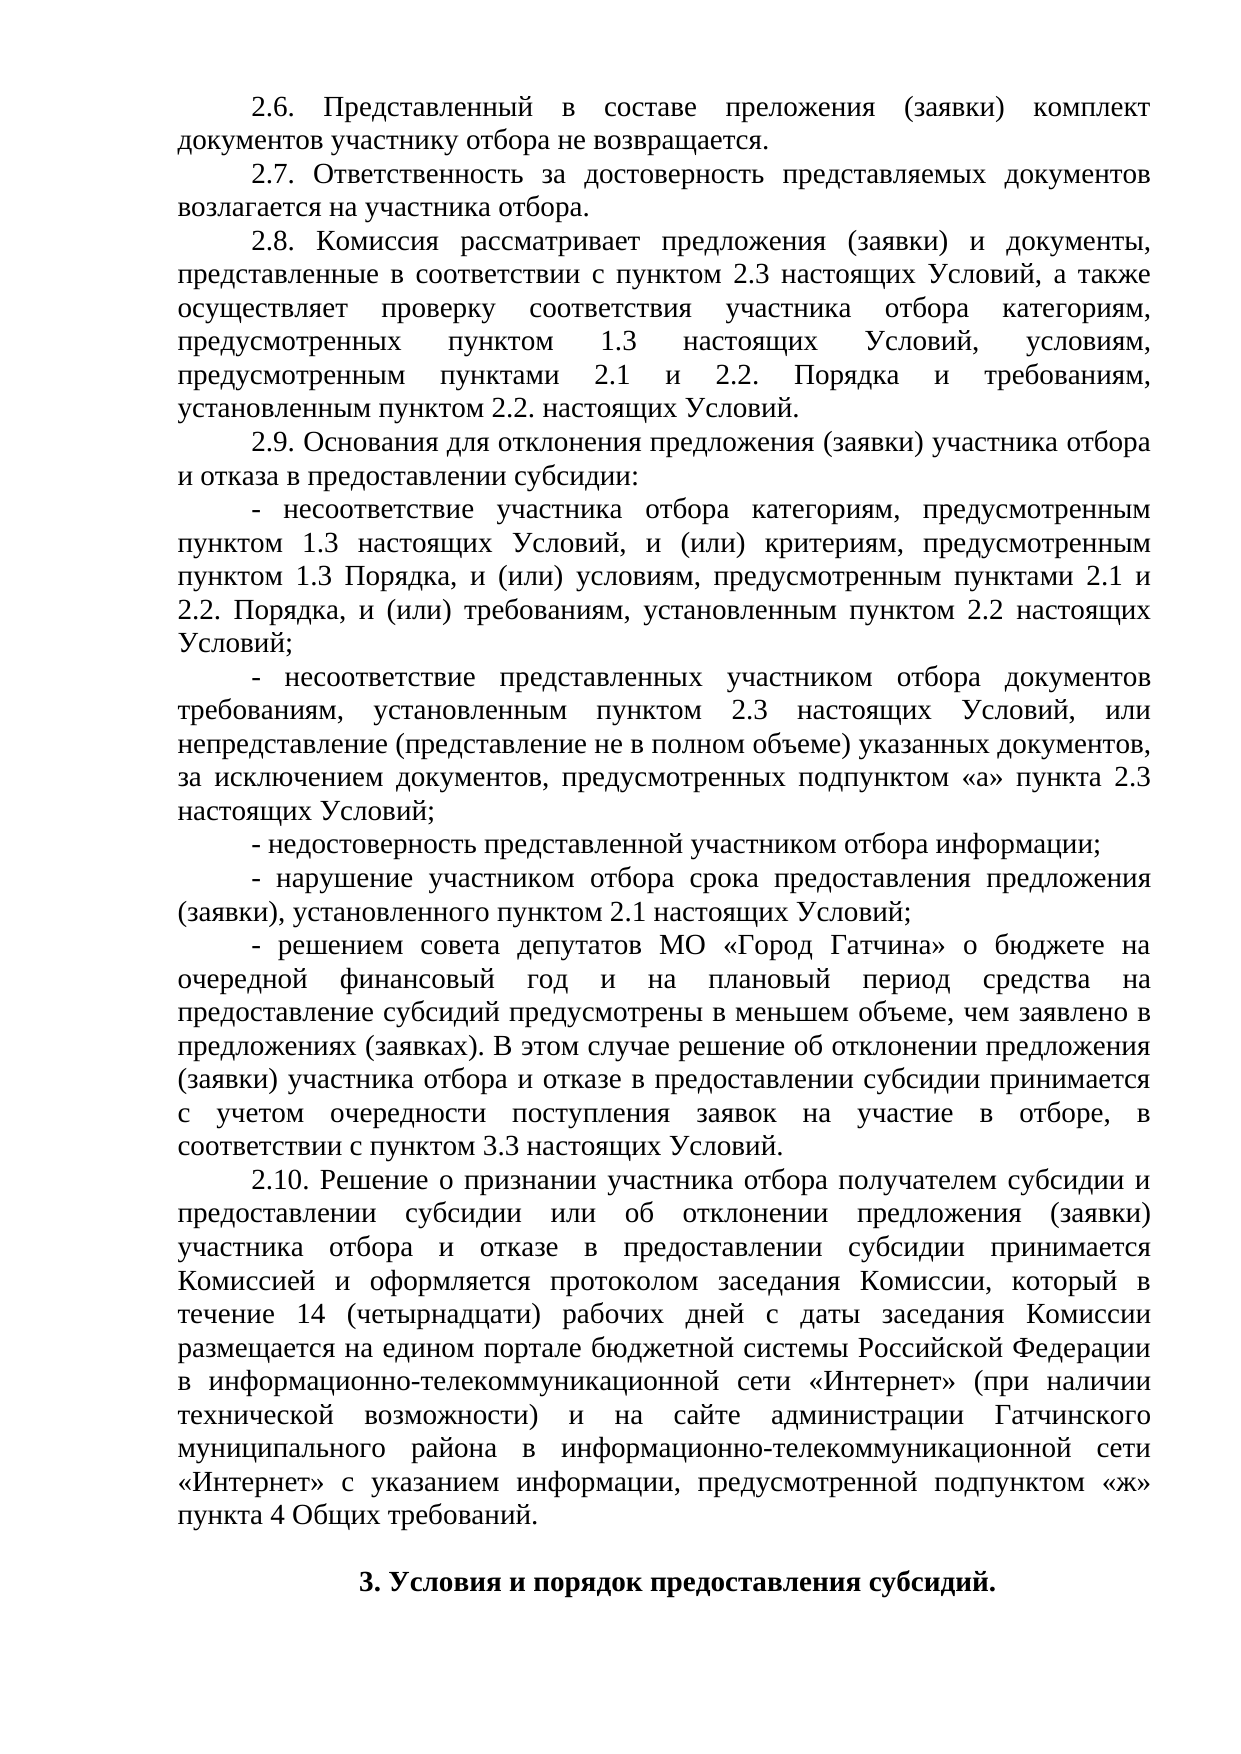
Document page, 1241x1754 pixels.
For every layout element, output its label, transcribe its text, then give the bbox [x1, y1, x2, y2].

text 2.9. Основания для отклонения предложения (заявки) участника отбора и отказа в предоставлении субсидии: [177, 424, 1152, 491]
text - несоответствие участника отбора категориям, предусмотренным пунктом 1.3 настоящих Условий, и (или) критериям, предусмотренным пунктом 1.3 Порядка, и (или) условиям, предусмотренным пунктами 2.1 и 2.2. Порядка, и (или) требованиям, установленным пунктом 2.2 настоящих Условий; [177, 491, 1152, 659]
text - недостоверность представленной участником отбора информации; [177, 827, 1152, 860]
text 3. Условия и порядок предоставления субсидий. [359, 1564, 1152, 1598]
text 2.6. Представленный в составе преложения (заявки) комплект документов участнику отбора не возвращается. [177, 89, 1152, 156]
text 2.10. Решение о признании участника отбора получателем субсидии и предоставлении субсидии или об отклонении предложения (заявки) участника отбора и отказе в предоставлении субсидии принимается Комиссией и оформляется протоколом заседания Комиссии, который в течение 14 (четырнадцати) рабочих дней с даты заседания Комиссии размещается на едином портале бюджетной системы Российской Федерации в информационно-телекоммуникационной сети «Интернет» (при наличии технической возможности) и на сайте администрации Гатчинского муниципального района в информационно-телекоммуникационной сети «Интернет» с указанием информации, предусмотренной подпунктом «ж» пункта 4 Общих требований. [177, 1162, 1152, 1531]
text 2.8. Комиссия рассматривает предложения (заявки) и документы, представленные в соответствии с пунктом 2.3 настоящих Условий, а также осуществляет проверку соответствия участника отбора категориям, предусмотренных пунктом 1.3 настоящих Условий, условиям, предусмотренным пунктами 2.1 и 2.2. Порядка и требованиям, установленным пунктом 2.2. настоящих Условий. [177, 223, 1152, 424]
text - решением совета депутатов МО «Город Гатчина» о бюджете на очередной финансовый год и на плановый период средства на предоставление субсидий предусмотрены в меньшем объеме, чем заявлено в предложениях (заявках). В этом случае решение об отклонении предложения (заявки) участника отбора и отказе в предоставлении субсидии принимается с учетом очередности поступления заявок на участие в отборе, в соответствии с пунктом 3.3 настоящих Условий. [177, 927, 1152, 1162]
text 2.7. Ответственность за достоверность представляемых документов возлагается на участника отбора. [177, 156, 1152, 223]
text - нарушение участником отбора срока предоставления предложения (заявки), установленного пунктом 2.1 настоящих Условий; [177, 860, 1152, 927]
text - несоответствие представленных участником отбора документов требованиям, установленным пунктом 2.3 настоящих Условий, или непредставление (представление не в полном объеме) указанных документов, за исключением документов, предусмотренных подпунктом «а» пункта 2.3 настоящих Условий; [177, 659, 1152, 827]
